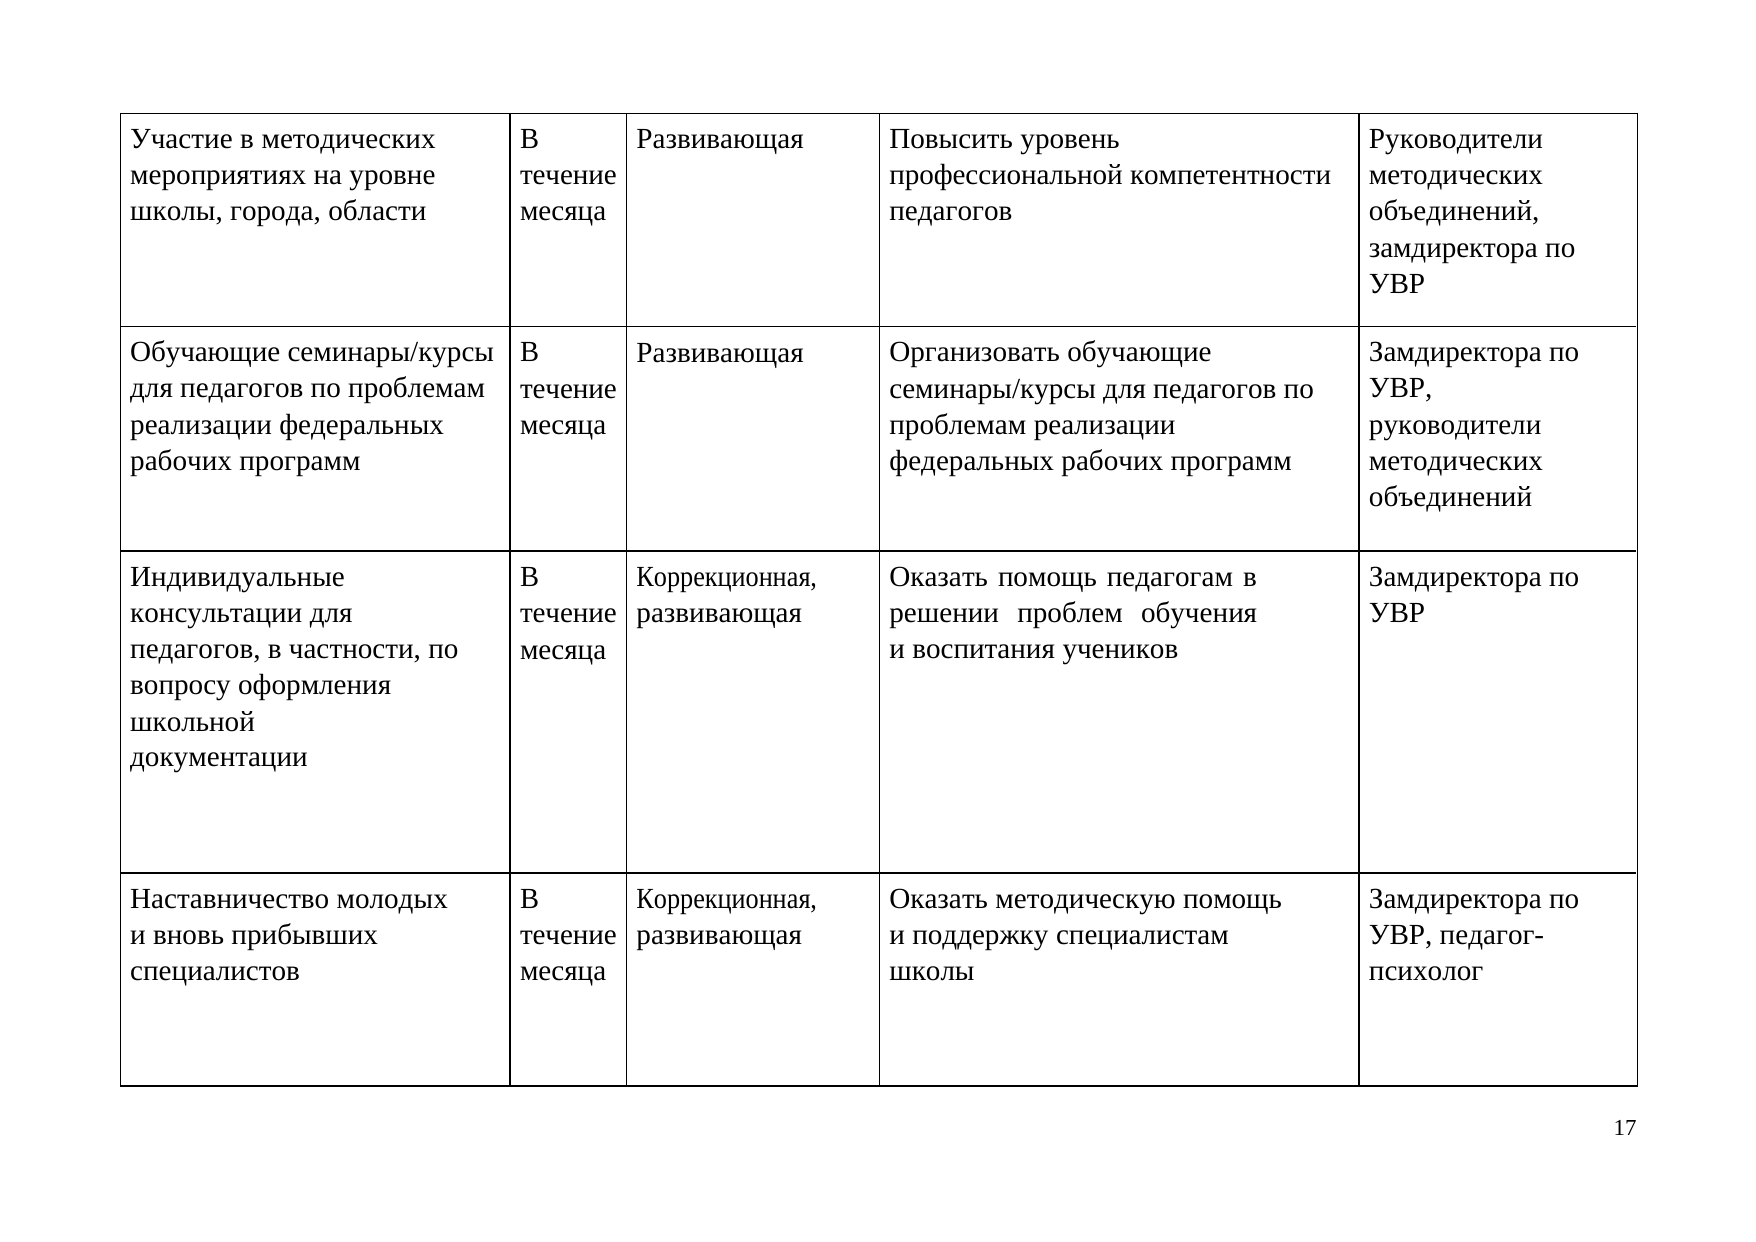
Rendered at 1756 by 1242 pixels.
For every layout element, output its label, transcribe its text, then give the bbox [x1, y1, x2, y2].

table_cell Индивидуальные консультации для педагогов, в частности, по вопросу оформления школьной документации [121, 552, 509, 872]
table_cell В течение месяца [511, 874, 626, 1085]
table_header Повысить уровень профессиональной компетентности педагогов [880, 114, 1358, 326]
table_cell В течение месяца [511, 552, 626, 872]
table_header Развивающая [627, 114, 879, 326]
table_cell В течение месяца [511, 327, 626, 550]
table_cell Оказать методическую помощь и поддержку специалистам школы [880, 874, 1358, 1085]
table_cell Коррекционная, развивающая [627, 552, 879, 872]
table_header Руководители методических объединений, замдиректора по УВР [1360, 114, 1637, 326]
table_header В течение месяца [511, 114, 626, 326]
table_cell Наставничество молодых и вновь прибывших специалистов [121, 874, 509, 1085]
table_cell Коррекционная, развивающая [627, 874, 879, 1085]
table_cell Обучающие семинары/курсы для педагогов по проблемам реализации федеральных рабочих программ [121, 327, 509, 550]
table_cell Замдиректора по УВР, руководители методических объединений [1360, 326, 1637, 550]
table_cell Замдиректора по УВР [1360, 550, 1637, 872]
table_cell Организовать обучающие семинары/курсы для педагогов по проблемам реализации федеральных рабочих программ [880, 327, 1358, 550]
table_header Участие в методических мероприятиях на уровне школы, города, области [121, 114, 509, 326]
table_cell Развивающая [627, 327, 879, 550]
table_cell Замдиректора по УВР, педагог- психолог [1360, 872, 1637, 1085]
table_cell Оказать помощь педагогам в решении проблем обучения и воспитания учеников [880, 552, 1358, 872]
